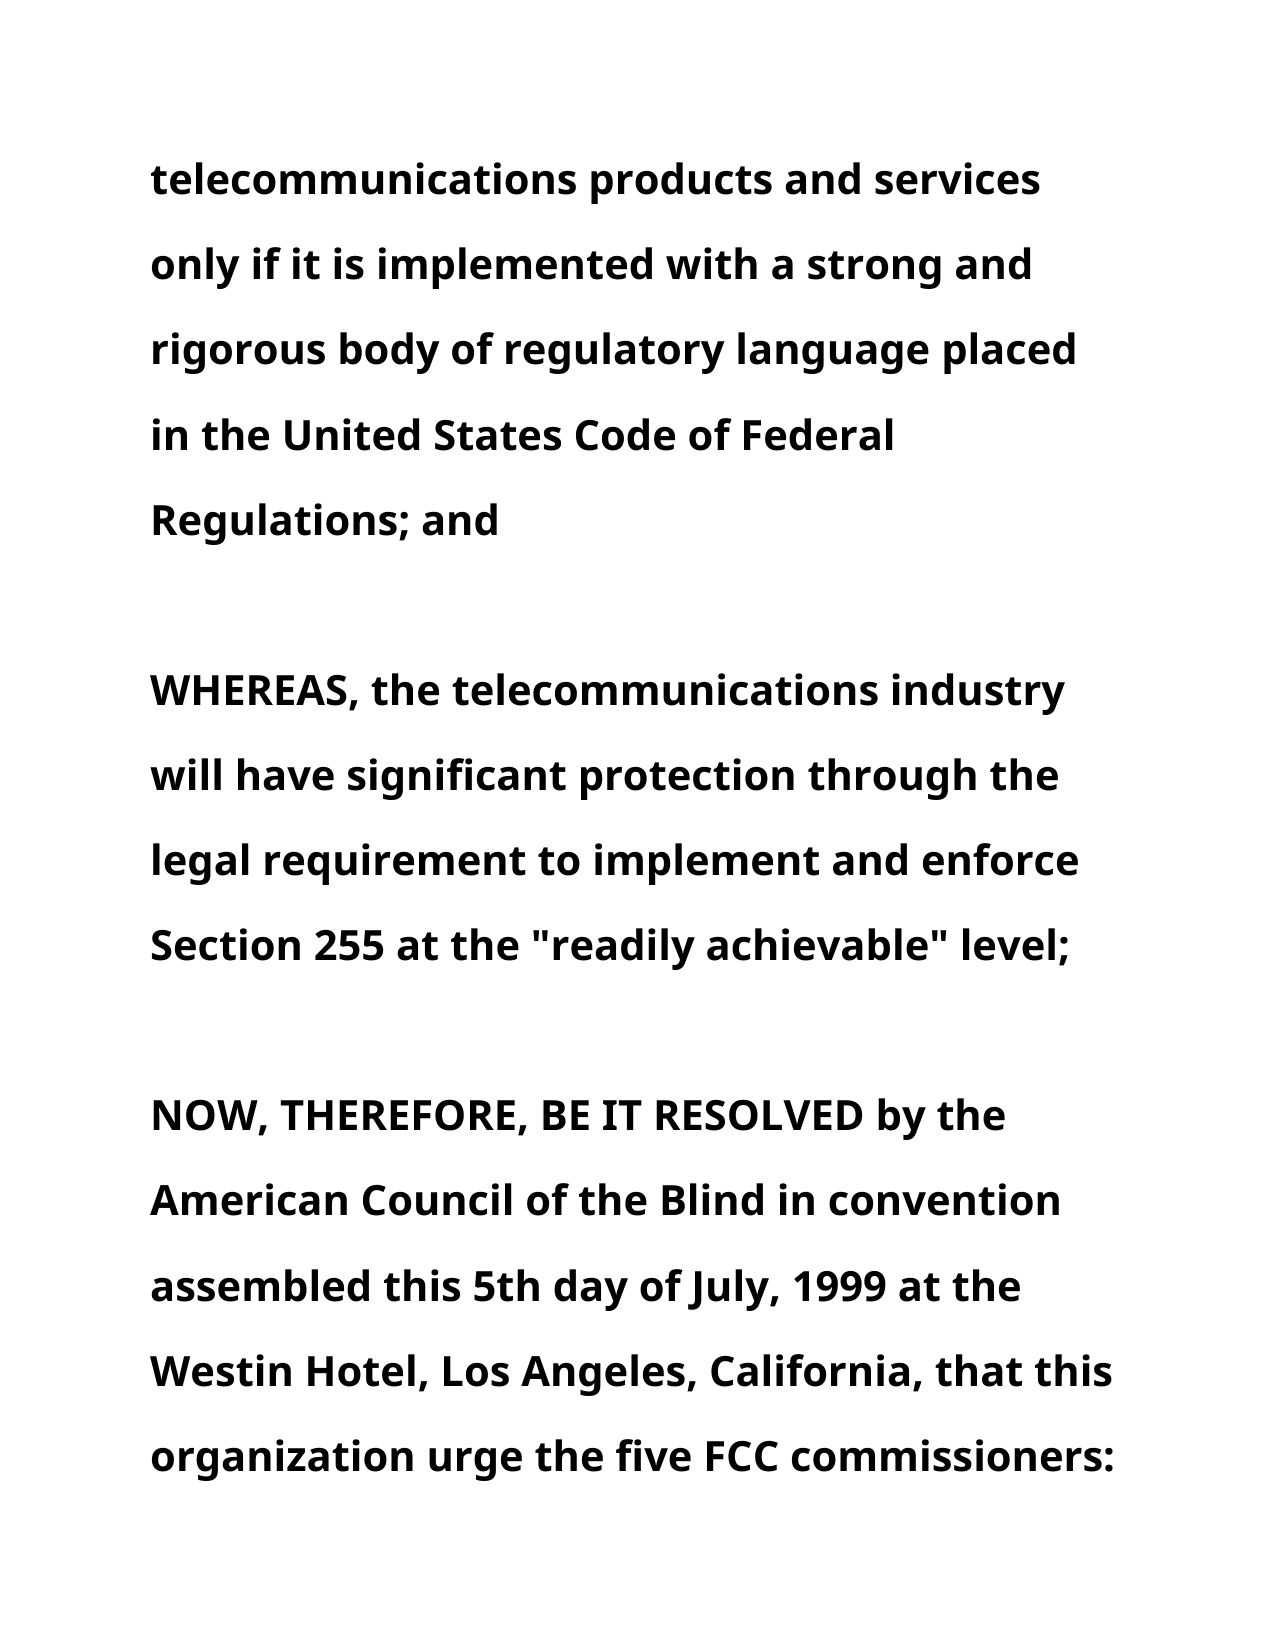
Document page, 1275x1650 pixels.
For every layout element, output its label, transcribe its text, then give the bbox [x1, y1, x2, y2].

text WHEREAS, the telecommunications industry will have significant protection through the legal requirement to implement and enforce Section 255 at the "readily achievable" level; [150, 661, 1125, 973]
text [150, 150, 1125, 547]
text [150, 1086, 1125, 1483]
